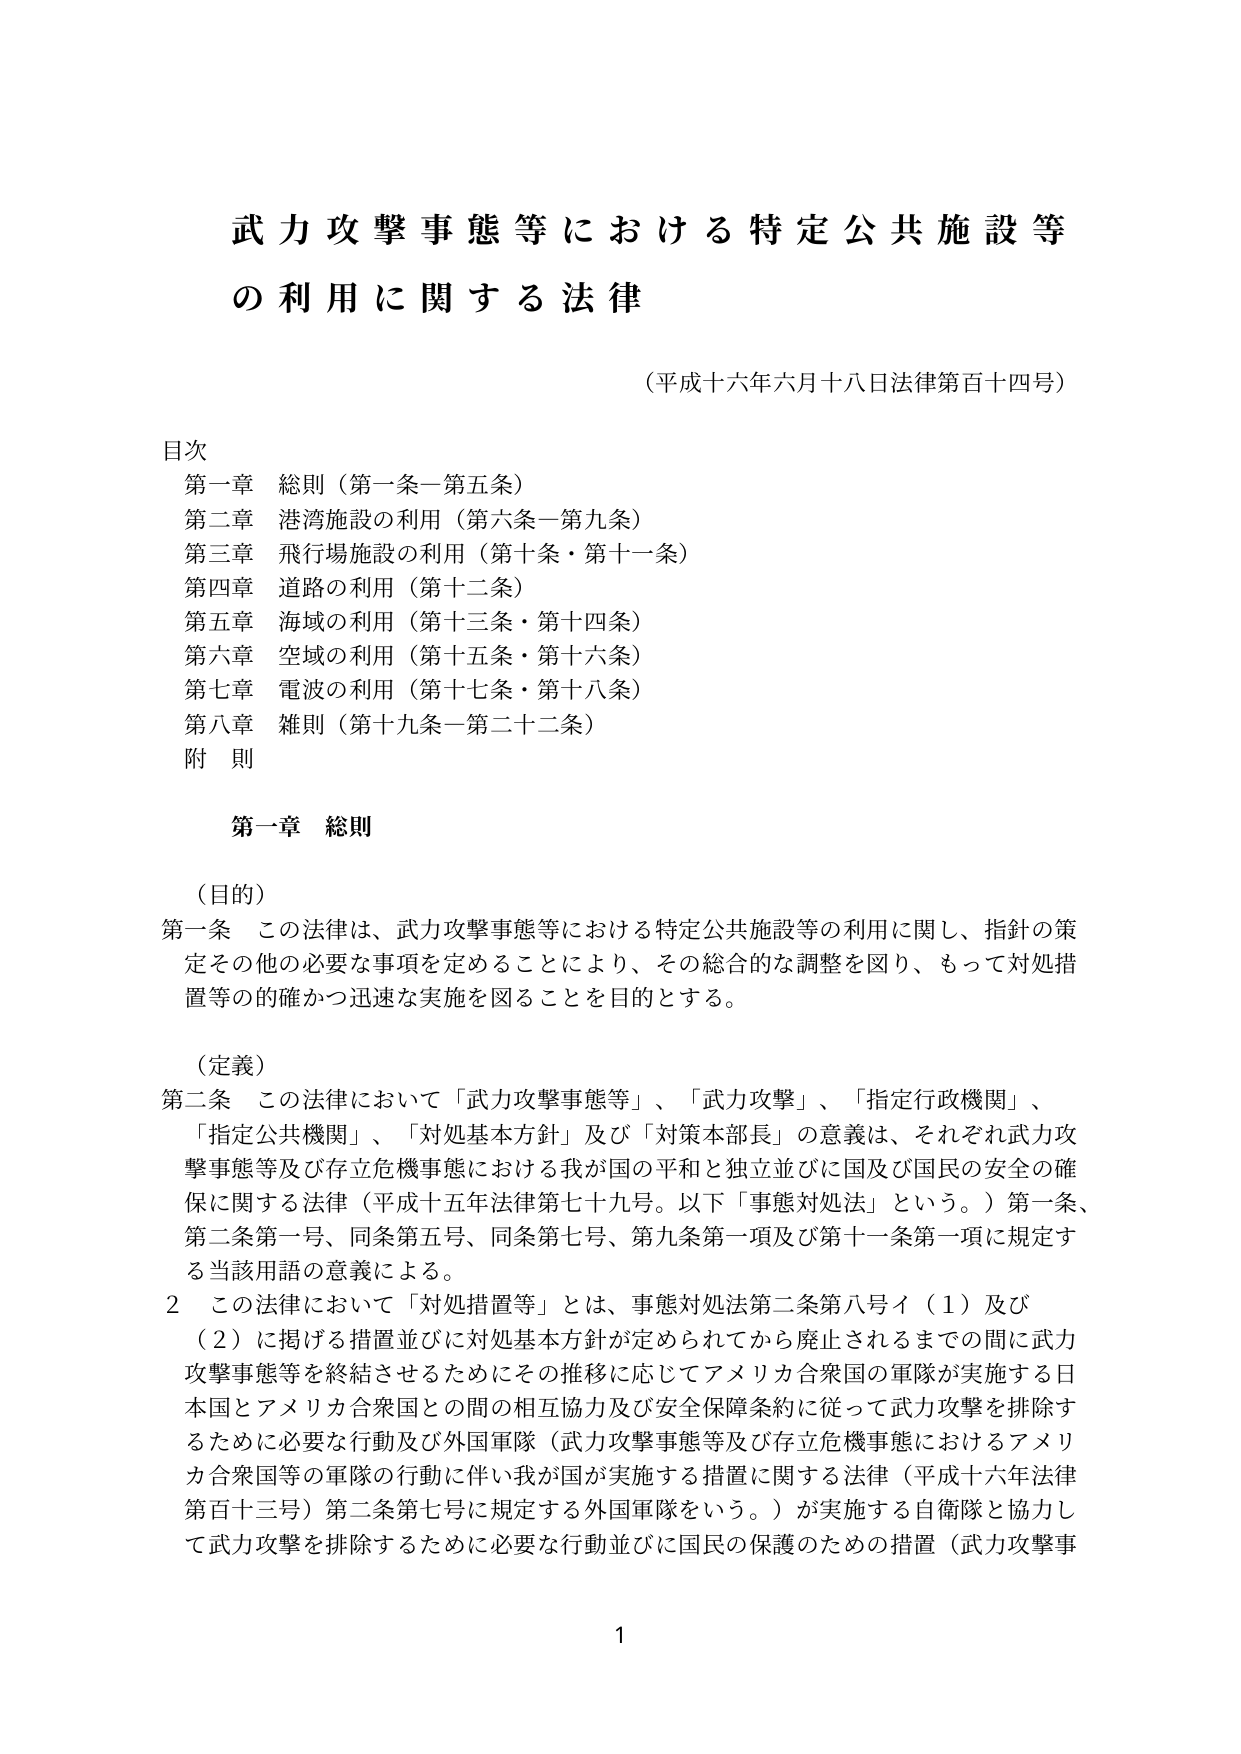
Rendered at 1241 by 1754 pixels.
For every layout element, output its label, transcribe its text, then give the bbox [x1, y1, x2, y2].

text 第三章 飛行場施設の利用（第十条・第十一条） [184, 535, 1079, 569]
text 第二条 この法律において「武力攻撃事態等」、「武力攻撃」、「指定行政機関」、「指定公共機関」、「対処基本方針」及び「対策本部長」の意義は、それぞれ武力攻撃事態等及び存立危機事態における我が国の平和と独立並びに国及び国民の安全の確保に関する法律（平成十五年法律第七十九号。以下「事態対処法」という。）第一条、第二条第一号、同条第五号、同条第七号、第九条第一項及び第十一条第一項に規定する当該用語の意義による。 [161, 1082, 1079, 1287]
text 第一条 この法律は、武力攻撃事態等における特定公共施設等の利用に関し、指針の策定その他の必要な事項を定めることにより、その総合的な調整を図り、もって対処措置等の的確かつ迅速な実施を図ることを目的とする。 [161, 911, 1079, 1014]
text 第七章 電波の利用（第十七条・第十八条） [184, 672, 1079, 706]
text 武力攻撃事態等における特定公共施設等の利用に関する法律 [230, 194, 1079, 330]
text （目的） [184, 877, 1079, 911]
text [161, 1287, 1079, 1560]
text 第一章 総則 [230, 809, 1079, 843]
text 第二章 港湾施設の利用（第六条―第九条） [184, 501, 1079, 535]
text 第一章 総則（第一条―第五条） [184, 467, 1079, 501]
text （定義） [184, 1048, 1079, 1082]
text （平成十六年六月十八日法律第百十四号） [161, 364, 1079, 399]
text 附 則 [184, 740, 1079, 774]
text 目次 [161, 433, 1079, 467]
text 第五章 海域の利用（第十三条・第十四条） [184, 604, 1079, 638]
text 第六章 空域の利用（第十五条・第十六条） [184, 638, 1079, 672]
text 第四章 道路の利用（第十二条） [184, 569, 1079, 604]
text 第八章 雑則（第十九条―第二十二条） [184, 706, 1079, 740]
